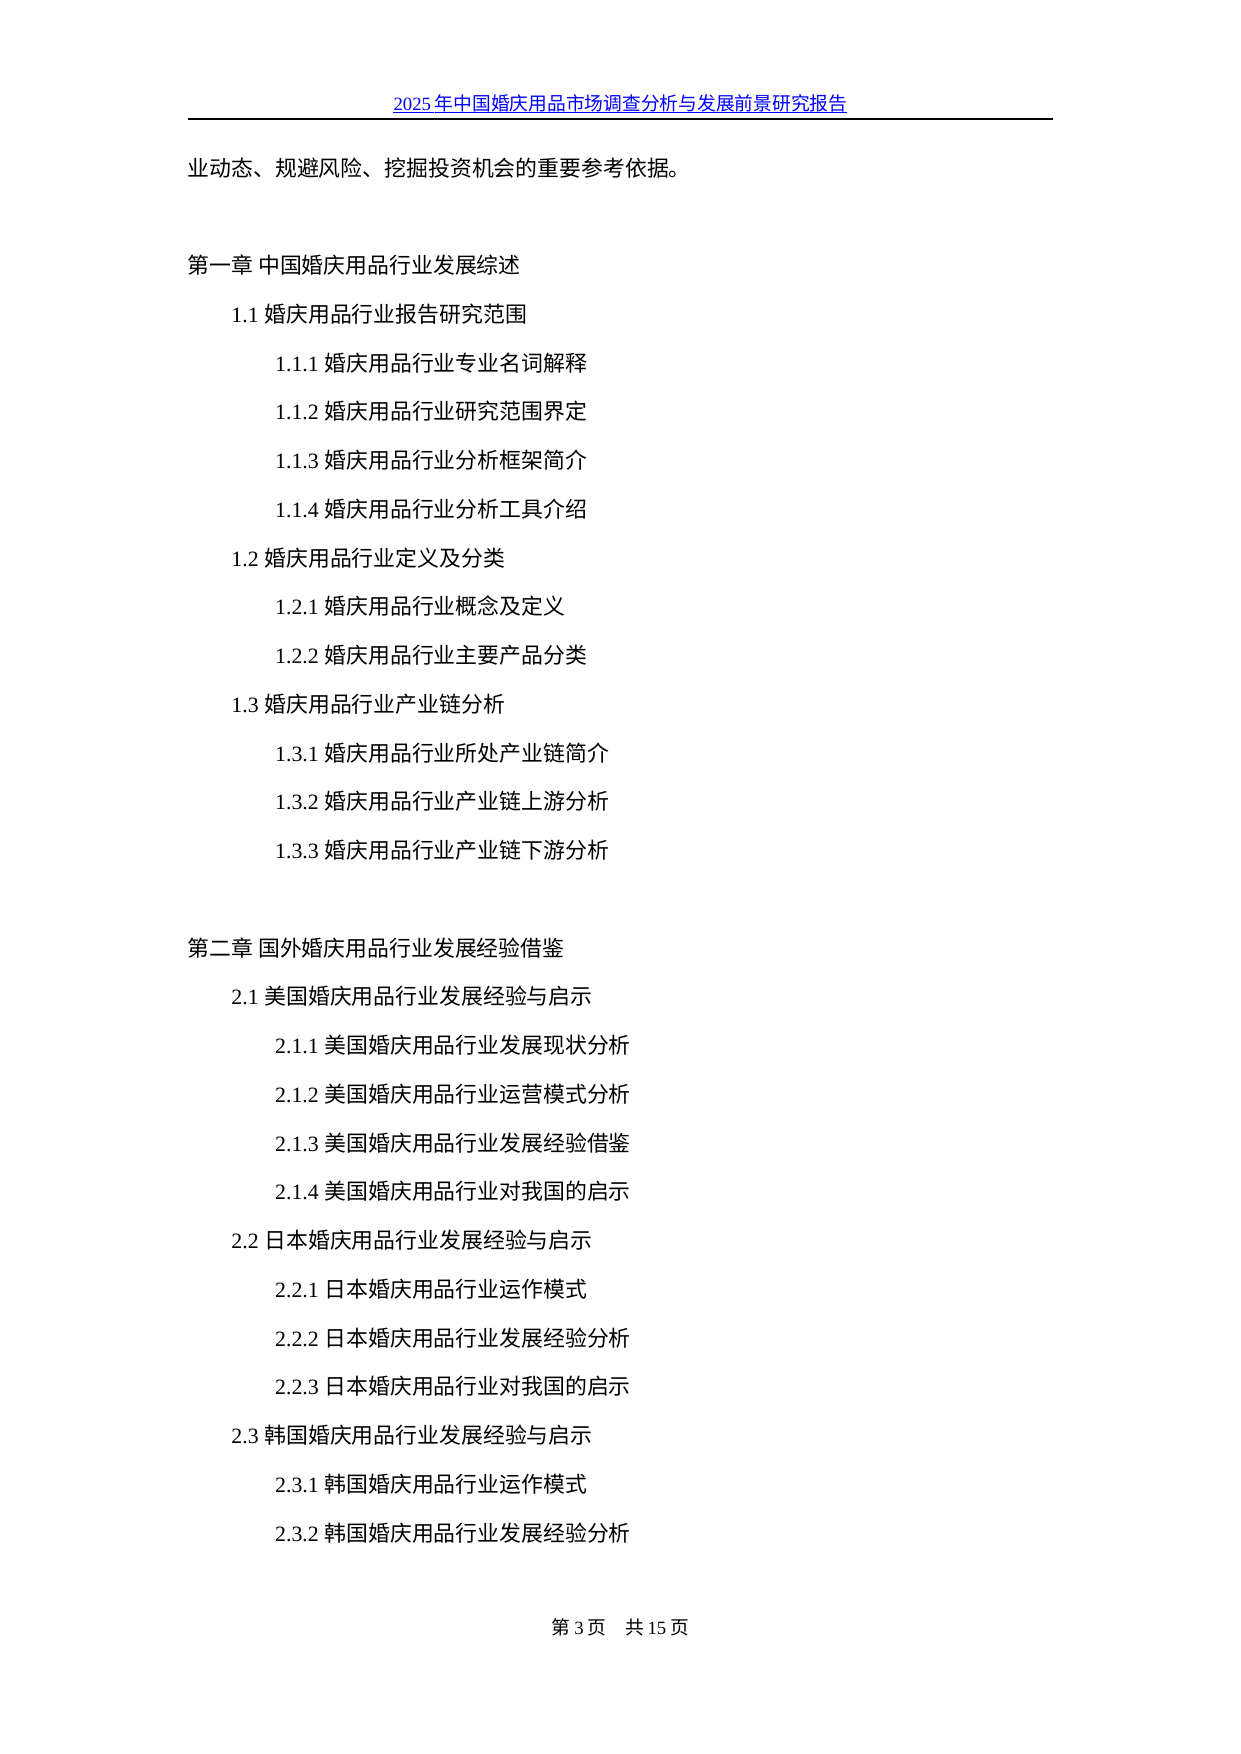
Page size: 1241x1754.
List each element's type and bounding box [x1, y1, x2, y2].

text [187, 150, 1053, 1548]
